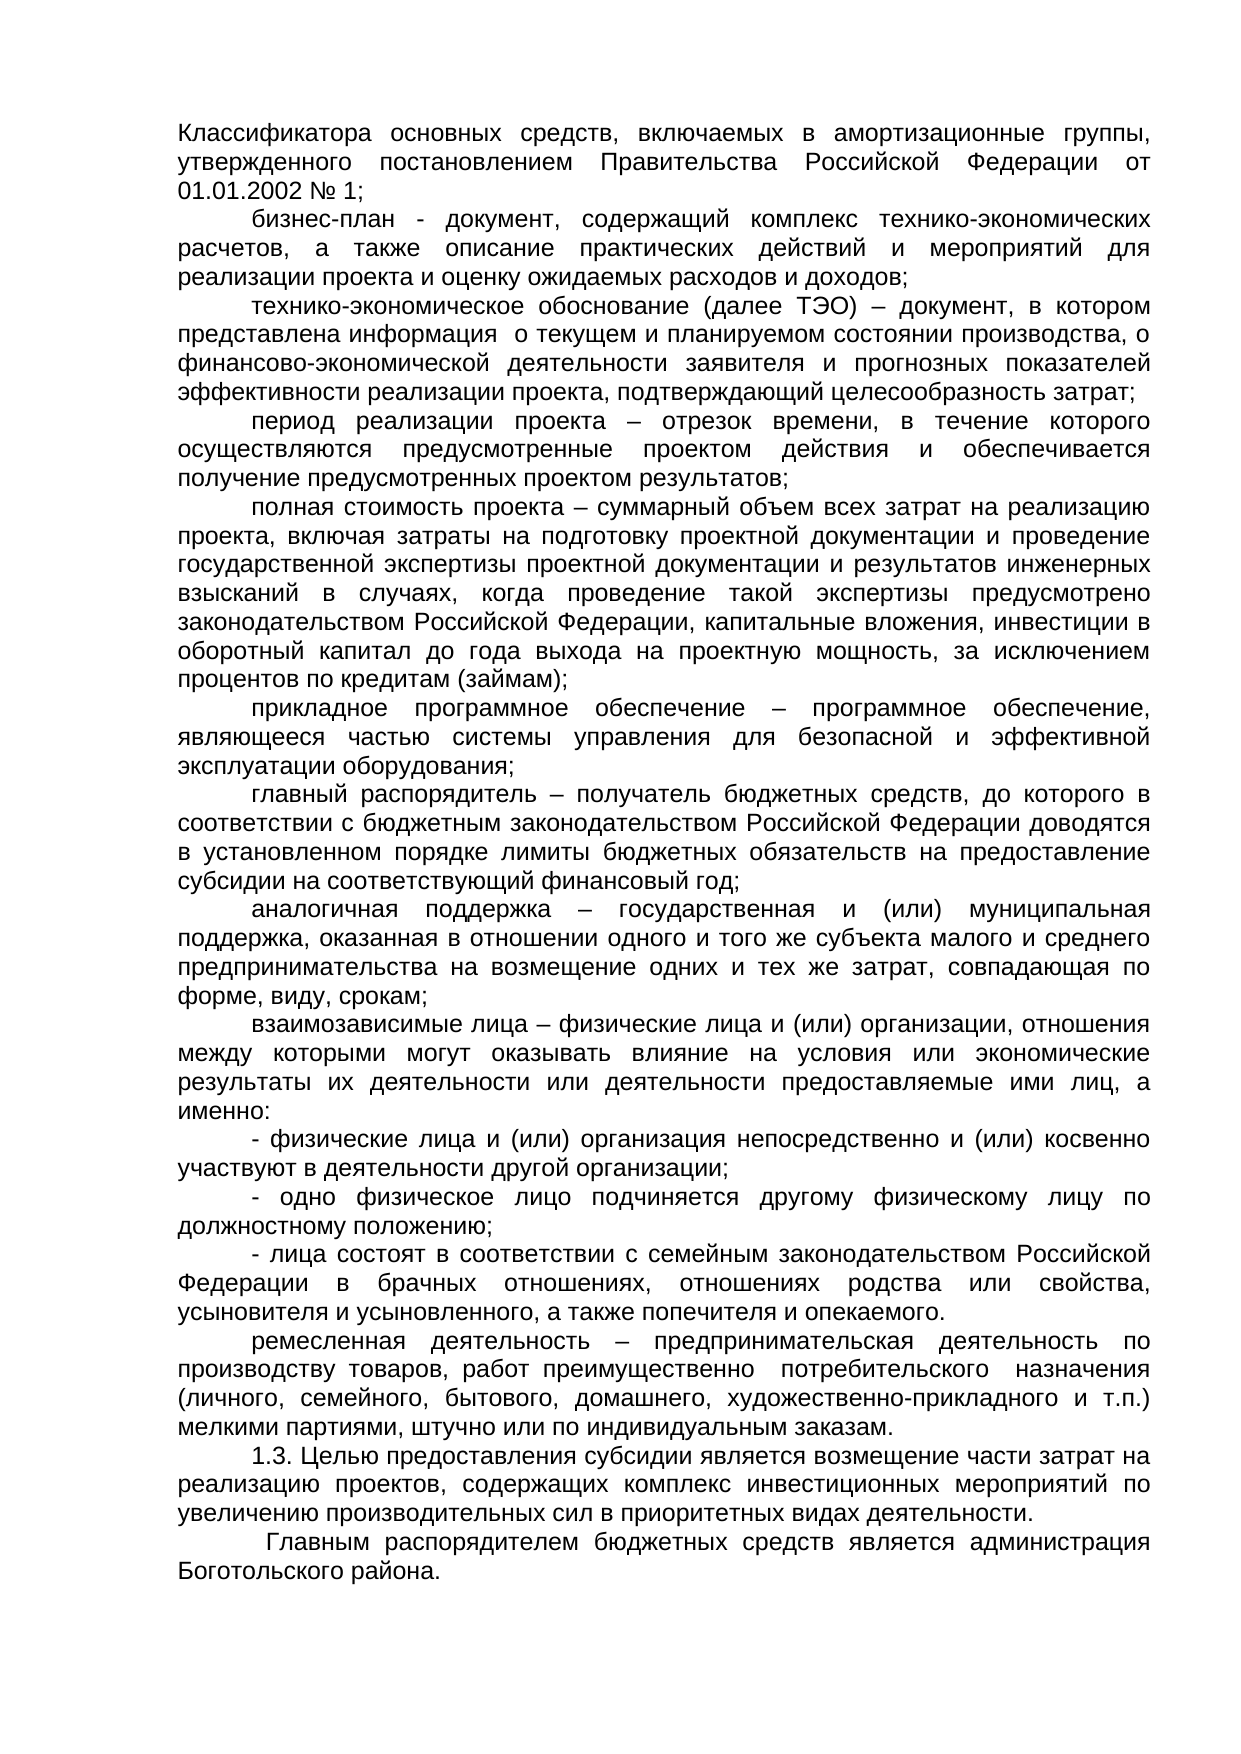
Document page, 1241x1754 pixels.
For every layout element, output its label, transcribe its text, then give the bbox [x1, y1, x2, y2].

text Главным распорядителем бюджетных средств является администрация Боготольского района. [177, 1527, 1152, 1584]
text главный распорядитель – получатель бюджетных средств, до которого в соответствии с бюджетным законодательством Российской Федерации доводятся в установленном порядке лимиты бюджетных обязательств на предоставление субсидии на соответствующий финансовый год; [177, 779, 1152, 894]
text период реализации проекта – отрезок времени, в течение которого осуществляются предусмотренные проектом действия и обеспечивается получение предусмотренных проектом результатов; [177, 406, 1152, 492]
text 1.3. Целью предоставления субсидии является возмещение части затрат на реализацию проектов, содержащих комплекс инвестиционных мероприятий по увеличению производительных сил в приоритетных видах деятельности. [177, 1441, 1152, 1527]
text - физические лица и (или) организация непосредственно и (или) косвенно участвуют в деятельности другой организации; [177, 1124, 1152, 1182]
text аналогичная поддержка – государственная и (или) муниципальная поддержка, оказанная в отношении одного и того же субъекта малого и среднего предпринимательства на возмещение одних и тех же затрат, совпадающая по форме, виду, срокам; [177, 894, 1152, 1009]
text ремесленная деятельность – предпринимательская деятельность по производству товаров, работ преимущественно потребительского назначения (личного, семейного, бытового, домашнего, художественно-прикладного и т.п.) мелкими партиями, штучно или по индивидуальным заказам. [177, 1326, 1152, 1441]
text взаимозависимые лица – физические лица и (или) организации, отношения между которыми могут оказывать влияние на условия или экономические результаты их деятельности или деятельности предоставляемые ими лиц, а именно: [177, 1009, 1152, 1124]
text - лица состоят в соответствии с семейным законодательством Российской Федерации в брачных отношениях, отношениях родства или свойства, усыновителя и усыновленного, а также попечителя и опекаемого. [177, 1239, 1152, 1326]
text бизнес-план - документ, содержащий комплекс технико-экономических расчетов, а также описание практических действий и мероприятий для реализации проекта и оценку ожидаемых расходов и доходов; [177, 204, 1152, 291]
text полная стоимость проекта – суммарный объем всех затрат на реализацию проекта, включая затраты на подготовку проектной документации и проведение государственной экспертизы проектной документации и результатов инженерных взысканий в случаях, когда проведение такой экспертизы предусмотрено законодательством Российской Федерации, капитальные вложения, инвестиции в оборотный капитал до года выхода на проектную мощность, за исключением процентов по кредитам (займам); [177, 492, 1152, 693]
text - одно физическое лицо подчиняется другому физическому лицу по должностному положению; [177, 1182, 1152, 1239]
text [177, 118, 1152, 204]
text прикладное программное обеспечение – программное обеспечение, являющееся частью системы управления для безопасной и эффективной эксплуатации оборудования; [177, 693, 1152, 779]
text технико-экономическое обоснование (далее ТЭО) – документ, в котором представлена информация о текущем и планируемом состоянии производства, о финансово-экономической деятельности заявителя и прогнозных показателей эффективности реализации проекта, подтверждающий целесообразность затрат; [177, 291, 1152, 406]
